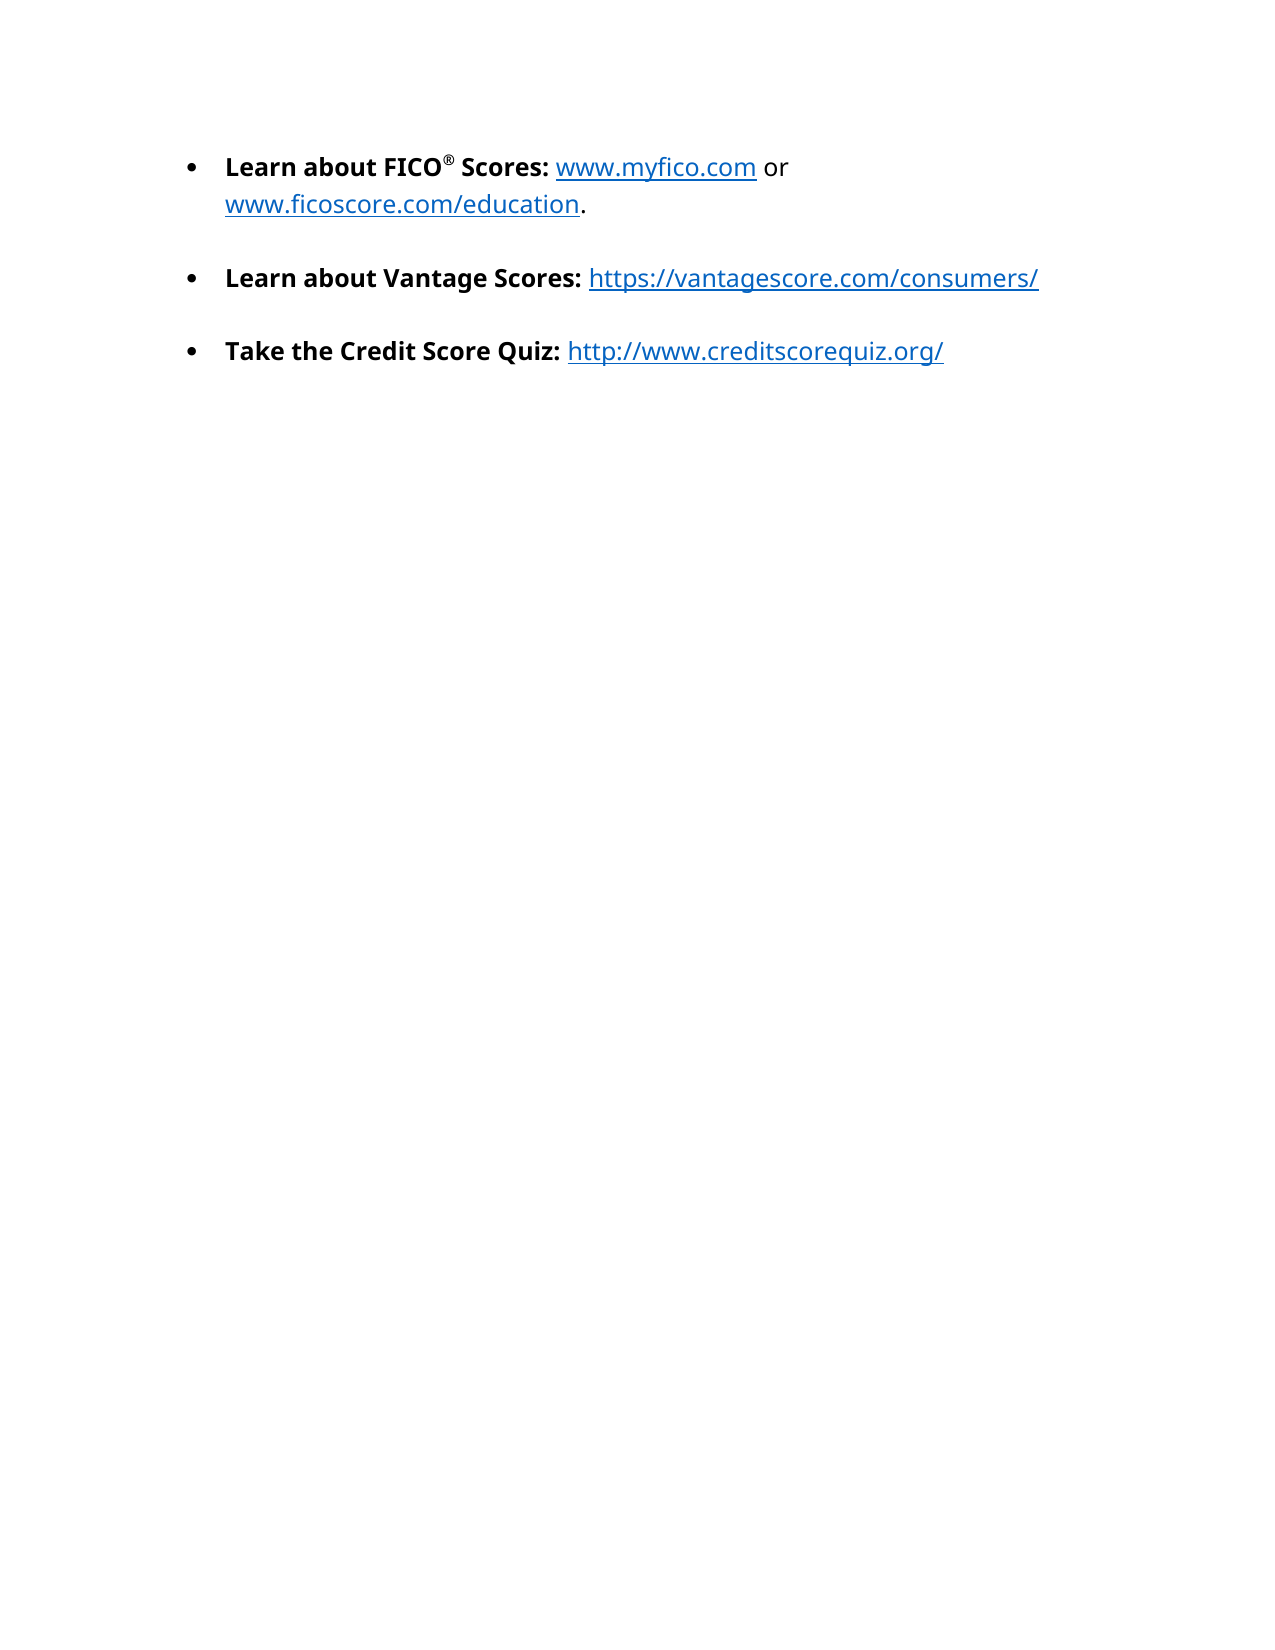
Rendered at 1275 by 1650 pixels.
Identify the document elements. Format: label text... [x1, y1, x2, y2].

list Learn about FICO® Scores: www.myfico.com or www.ficoscore.com/education. [187, 150, 1125, 221]
list Take the Credit Score Quiz: http://www.creditscorequiz.org/ [187, 334, 1125, 368]
list Learn about Vantage Scores: https://vantagescore.com/consumers/ [187, 260, 1125, 294]
